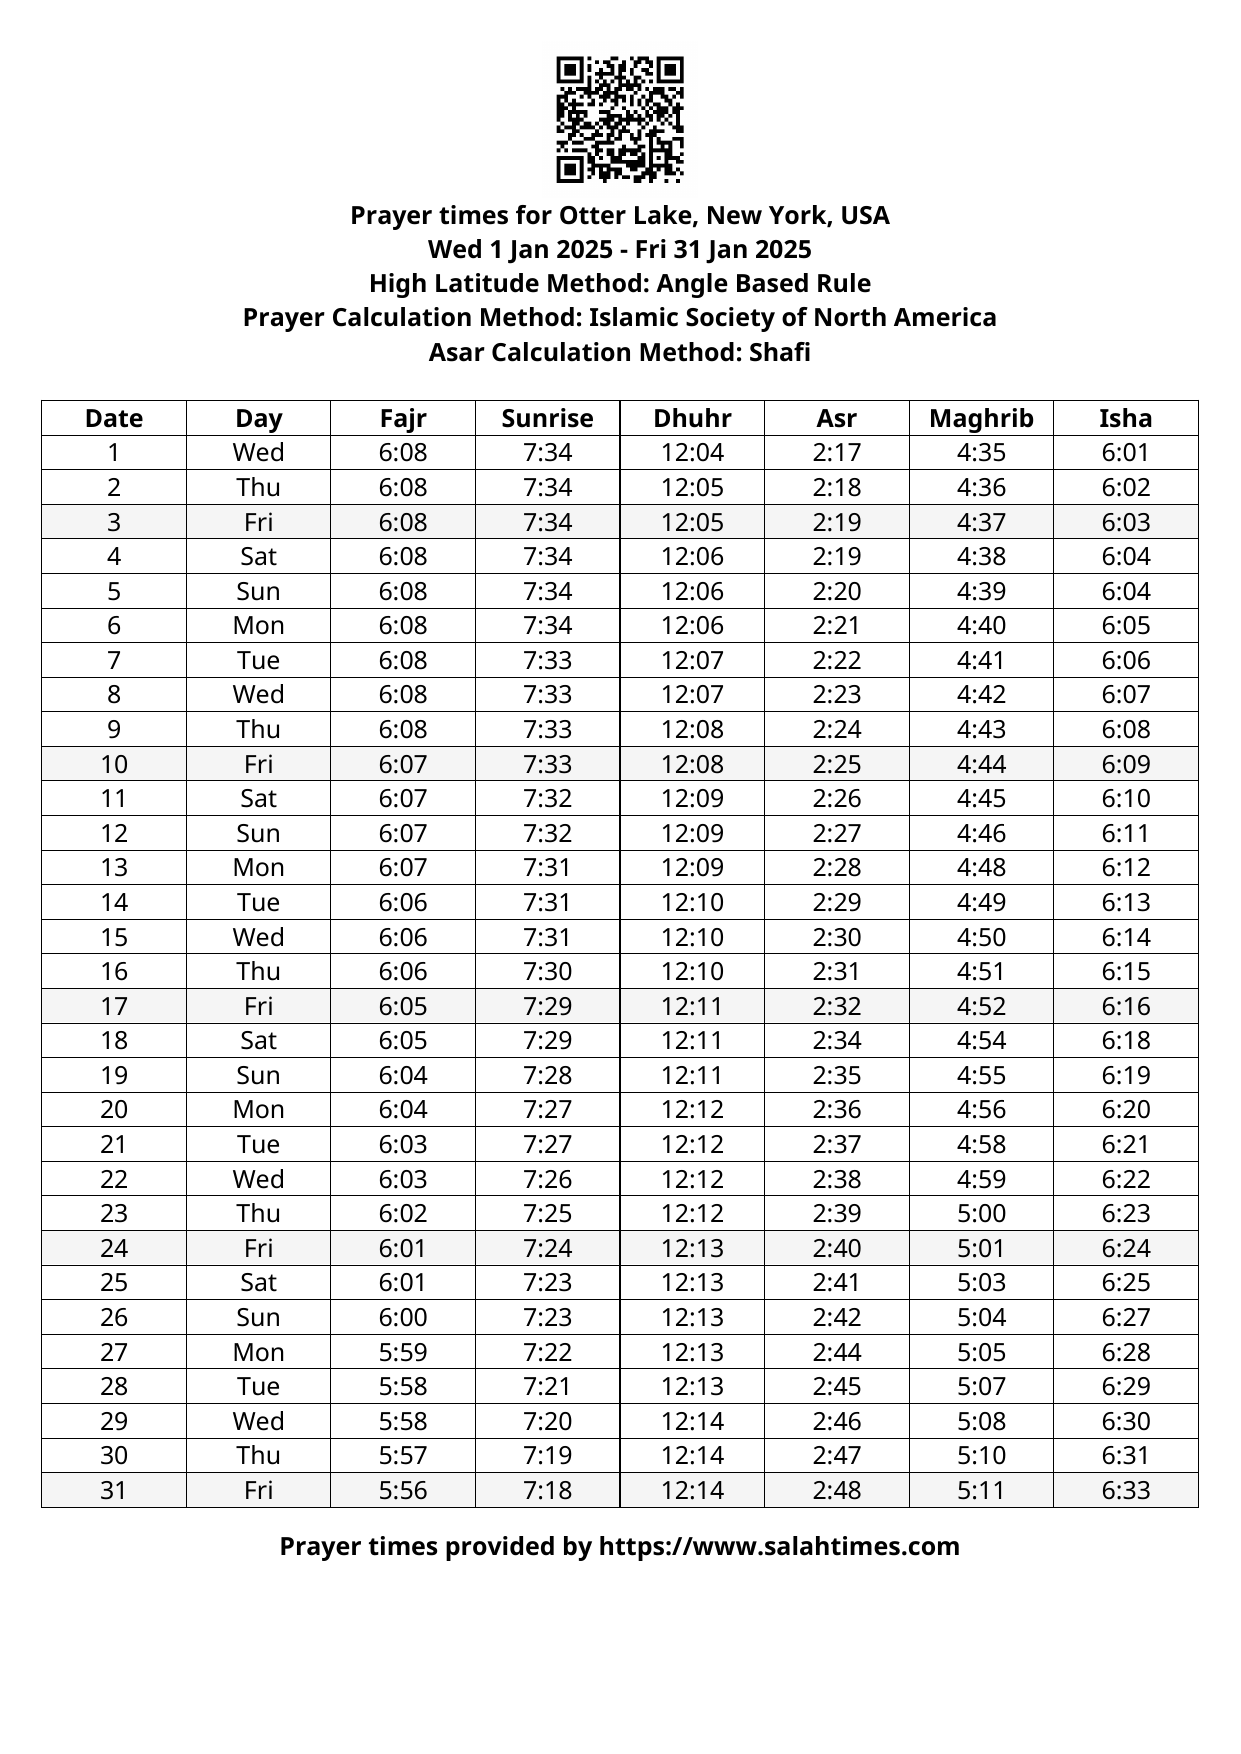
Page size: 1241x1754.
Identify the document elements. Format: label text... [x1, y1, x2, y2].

table_cell 30 [42, 1439, 186, 1472]
table_header Fajr [331, 401, 475, 434]
table_cell 12:12 [621, 1162, 764, 1195]
table_cell 7:22 [476, 1335, 619, 1368]
table_cell Sun [187, 574, 330, 607]
table_cell 4:54 [910, 1024, 1053, 1057]
table_cell 12:11 [621, 989, 764, 1022]
table_cell 12:10 [621, 954, 764, 988]
table_cell 5 [42, 574, 186, 607]
table_cell 2:17 [765, 436, 909, 469]
text High Latitude Method: Angle Based Rule [42, 266, 1198, 300]
text Prayer times provided by https://www.salahtimes.com [42, 1528, 1198, 1563]
table_cell 19 [42, 1058, 186, 1092]
table_cell Thu [187, 712, 330, 746]
table_cell Wed [187, 920, 330, 953]
table_cell 7:19 [476, 1439, 619, 1472]
table_cell 18 [42, 1024, 186, 1057]
table_cell 2:35 [765, 1058, 909, 1092]
table_cell 4 [42, 539, 186, 573]
table_cell 2:23 [765, 678, 909, 711]
table_cell Sat [187, 781, 330, 815]
table_cell 5:11 [910, 1473, 1053, 1507]
table_cell 12:06 [621, 609, 764, 642]
table_cell 6:08 [331, 678, 475, 711]
table_cell 12:08 [621, 712, 764, 746]
table_cell Tue [187, 1127, 330, 1161]
table_cell 6:33 [1054, 1473, 1198, 1507]
table_cell 6:13 [1054, 885, 1198, 919]
table_cell 6:06 [1054, 643, 1198, 677]
table_cell 12:04 [621, 436, 764, 469]
table_cell 6:10 [1054, 781, 1198, 815]
table_cell 8 [42, 678, 186, 711]
table_cell 6:04 [1054, 574, 1198, 607]
table_cell 17 [42, 989, 186, 1022]
table_cell 6:19 [1054, 1058, 1198, 1092]
table_cell 5:07 [910, 1369, 1053, 1403]
table_cell 4:59 [910, 1162, 1053, 1195]
table_cell 6:18 [1054, 1024, 1198, 1057]
table_cell 6:05 [331, 1024, 475, 1057]
table_cell 7:32 [476, 781, 619, 815]
table_cell 12:09 [621, 816, 764, 849]
table_cell 6:01 [331, 1231, 475, 1264]
table_cell 24 [42, 1231, 186, 1264]
table_cell 12:14 [621, 1404, 764, 1437]
table_cell 6:04 [331, 1058, 475, 1092]
table_cell 5:10 [910, 1439, 1053, 1472]
table_cell 12:14 [621, 1473, 764, 1507]
table_cell 2:44 [765, 1335, 909, 1368]
table_cell 7:33 [476, 712, 619, 746]
table_cell 12:06 [621, 574, 764, 607]
table_cell 4:58 [910, 1127, 1053, 1161]
table_header Isha [1054, 401, 1198, 434]
table_cell 2:24 [765, 712, 909, 746]
table_cell 28 [42, 1369, 186, 1403]
table_cell 2:32 [765, 989, 909, 1022]
table_cell 12:06 [621, 539, 764, 573]
table_cell 2:39 [765, 1196, 909, 1230]
table_cell Wed [187, 678, 330, 711]
table_cell Thu [187, 954, 330, 988]
table_cell 6 [42, 609, 186, 642]
table_cell 2:19 [765, 539, 909, 573]
table_cell 5:58 [331, 1404, 475, 1437]
table_cell 12:12 [621, 1196, 764, 1230]
table_cell 10 [42, 747, 186, 780]
table_cell 12:12 [621, 1127, 764, 1161]
table_cell Mon [187, 1335, 330, 1368]
table_cell 7:28 [476, 1058, 619, 1092]
table_cell 6:07 [331, 747, 475, 780]
table_cell 5:59 [331, 1335, 475, 1368]
table_cell 2:25 [765, 747, 909, 780]
table_cell Wed [187, 436, 330, 469]
table_cell 7:34 [476, 436, 619, 469]
table_cell 7:34 [476, 505, 619, 538]
table_cell 7:34 [476, 470, 619, 504]
table_cell Fri [187, 1473, 330, 1507]
table_cell 6:24 [1054, 1231, 1198, 1264]
table_cell 4:44 [910, 747, 1053, 780]
picture [542, 41, 699, 198]
table_cell 5:01 [910, 1231, 1053, 1264]
table_cell 7:23 [476, 1300, 619, 1334]
table_cell 7:21 [476, 1369, 619, 1403]
table_cell 12 [42, 816, 186, 849]
table_cell 12:05 [621, 470, 764, 504]
table_cell 12:07 [621, 678, 764, 711]
table_cell Tue [187, 1369, 330, 1403]
table_cell 27 [42, 1335, 186, 1368]
table_cell 25 [42, 1266, 186, 1299]
table_header Sunrise [476, 401, 619, 434]
table_cell 2:31 [765, 954, 909, 988]
table_cell 2:45 [765, 1369, 909, 1403]
table_cell 6:20 [1054, 1093, 1198, 1126]
table_cell Fri [187, 989, 330, 1022]
table_cell 2:18 [765, 470, 909, 504]
table_cell 4:36 [910, 470, 1053, 504]
table_header Date [42, 401, 186, 434]
table_cell 4:49 [910, 885, 1053, 919]
table_cell 5:57 [331, 1439, 475, 1472]
table_cell 2:28 [765, 851, 909, 884]
table_cell 6:08 [331, 436, 475, 469]
text Asar Calculation Method: Shafi [42, 334, 1198, 368]
table_cell 4:46 [910, 816, 1053, 849]
table_cell 5:56 [331, 1473, 475, 1507]
table_cell 6:25 [1054, 1266, 1198, 1299]
table_cell 7:32 [476, 816, 619, 849]
table_cell 16 [42, 954, 186, 988]
table_cell 6:22 [1054, 1162, 1198, 1195]
table_cell 7:27 [476, 1093, 619, 1126]
table_cell 20 [42, 1093, 186, 1126]
table_cell 7:29 [476, 1024, 619, 1057]
table_cell 2:38 [765, 1162, 909, 1195]
table_cell 11 [42, 781, 186, 815]
table_cell 12:14 [621, 1439, 764, 1472]
table_cell 9 [42, 712, 186, 746]
table_cell 5:58 [331, 1369, 475, 1403]
table_cell 2:22 [765, 643, 909, 677]
table_cell 12:13 [621, 1335, 764, 1368]
table_cell Fri [187, 747, 330, 780]
table_cell Fri [187, 505, 330, 538]
table_cell 6:00 [331, 1300, 475, 1334]
table_cell Sun [187, 816, 330, 849]
table_cell 6:07 [1054, 678, 1198, 711]
table_cell 29 [42, 1404, 186, 1437]
table_cell 4:55 [910, 1058, 1053, 1092]
table_cell 15 [42, 920, 186, 953]
table_cell 6:11 [1054, 816, 1198, 849]
table_cell Sat [187, 1024, 330, 1057]
table_cell Mon [187, 1093, 330, 1126]
table_cell Sun [187, 1058, 330, 1092]
table_cell 6:16 [1054, 989, 1198, 1022]
table_cell 4:51 [910, 954, 1053, 988]
table_header Day [187, 401, 330, 434]
table_cell 22 [42, 1162, 186, 1195]
table_cell 6:04 [1054, 539, 1198, 573]
table_cell 4:42 [910, 678, 1053, 711]
table_cell 2:29 [765, 885, 909, 919]
table_cell 7:18 [476, 1473, 619, 1507]
table_cell 6:06 [331, 954, 475, 988]
table_cell Sun [187, 1300, 330, 1334]
table_cell 6:29 [1054, 1369, 1198, 1403]
table_cell 5:05 [910, 1335, 1053, 1368]
table_cell Wed [187, 1404, 330, 1437]
table_cell 12:13 [621, 1369, 764, 1403]
table_cell Sat [187, 539, 330, 573]
table_cell 2:36 [765, 1093, 909, 1126]
table_cell 4:45 [910, 781, 1053, 815]
table_cell 6:04 [331, 1093, 475, 1126]
table_cell 21 [42, 1127, 186, 1161]
table_cell 6:01 [1054, 436, 1198, 469]
table_cell 4:48 [910, 851, 1053, 884]
table_cell 6:08 [331, 643, 475, 677]
table_cell 6:08 [331, 712, 475, 746]
table_cell 12:12 [621, 1093, 764, 1126]
table_cell 7:34 [476, 609, 619, 642]
table_cell 12:13 [621, 1300, 764, 1334]
table_cell 6:28 [1054, 1335, 1198, 1368]
table_cell 4:50 [910, 920, 1053, 953]
table_cell Tue [187, 885, 330, 919]
table_cell 4:43 [910, 712, 1053, 746]
table_cell 2:27 [765, 816, 909, 849]
table_cell 1 [42, 436, 186, 469]
table_cell 7:33 [476, 643, 619, 677]
text Prayer times for Otter Lake, New York, USA [42, 198, 1198, 232]
table_cell 5:08 [910, 1404, 1053, 1437]
table_cell 6:21 [1054, 1127, 1198, 1161]
table_cell 7 [42, 643, 186, 677]
table_cell 6:01 [331, 1266, 475, 1299]
table_cell 6:08 [331, 505, 475, 538]
table_cell 7:31 [476, 885, 619, 919]
table_cell 6:03 [331, 1127, 475, 1161]
table_cell 6:05 [331, 989, 475, 1022]
table_cell 6:27 [1054, 1300, 1198, 1334]
table_cell 12:11 [621, 1058, 764, 1092]
table_cell 4:40 [910, 609, 1053, 642]
table_cell 2:26 [765, 781, 909, 815]
table_cell 12:07 [621, 643, 764, 677]
table_cell 7:24 [476, 1231, 619, 1264]
table_cell 6:23 [1054, 1196, 1198, 1230]
table_header Asr [765, 401, 909, 434]
table_cell 6:14 [1054, 920, 1198, 953]
table_cell 6:12 [1054, 851, 1198, 884]
table_cell 12:10 [621, 920, 764, 953]
table_cell 2:40 [765, 1231, 909, 1264]
table_cell 2:42 [765, 1300, 909, 1334]
table_cell 6:09 [1054, 747, 1198, 780]
table_cell 2:21 [765, 609, 909, 642]
table_cell 7:29 [476, 989, 619, 1022]
table_cell 4:41 [910, 643, 1053, 677]
table_cell 5:04 [910, 1300, 1053, 1334]
table_cell 7:23 [476, 1266, 619, 1299]
table_cell 6:08 [331, 574, 475, 607]
table_cell 6:05 [1054, 609, 1198, 642]
table_cell Thu [187, 1196, 330, 1230]
table_cell 4:37 [910, 505, 1053, 538]
table_cell 7:30 [476, 954, 619, 988]
table_cell 2:46 [765, 1404, 909, 1437]
table_cell 13 [42, 851, 186, 884]
table_cell 7:25 [476, 1196, 619, 1230]
table_cell Thu [187, 1439, 330, 1472]
table_cell Sat [187, 1266, 330, 1299]
table_cell 7:33 [476, 678, 619, 711]
table_cell 4:38 [910, 539, 1053, 573]
table_cell Wed [187, 1162, 330, 1195]
table_cell 7:31 [476, 920, 619, 953]
table_cell Tue [187, 643, 330, 677]
table_cell 7:34 [476, 539, 619, 573]
table_cell 2:20 [765, 574, 909, 607]
table_cell Fri [187, 1231, 330, 1264]
table_cell 6:07 [331, 781, 475, 815]
table_cell 6:02 [1054, 470, 1198, 504]
table_cell 6:31 [1054, 1439, 1198, 1472]
table_cell 6:08 [1054, 712, 1198, 746]
table_cell 4:56 [910, 1093, 1053, 1126]
table_cell 6:30 [1054, 1404, 1198, 1437]
text Wed 1 Jan 2025 - Fri 31 Jan 2025 [42, 232, 1198, 266]
table_cell 6:02 [331, 1196, 475, 1230]
table_cell 6:07 [331, 851, 475, 884]
table_cell 4:39 [910, 574, 1053, 607]
table_cell 7:34 [476, 574, 619, 607]
table_cell 6:03 [1054, 505, 1198, 538]
table_cell 5:03 [910, 1266, 1053, 1299]
table_cell 5:00 [910, 1196, 1053, 1230]
table_cell 2:34 [765, 1024, 909, 1057]
table_cell 12:13 [621, 1231, 764, 1264]
table_cell Mon [187, 609, 330, 642]
table_cell 12:09 [621, 781, 764, 815]
table_cell 6:03 [331, 1162, 475, 1195]
table_cell 12:13 [621, 1266, 764, 1299]
table_cell 7:20 [476, 1404, 619, 1437]
text Prayer Calculation Method: Islamic Society of North America [42, 300, 1198, 334]
table_cell 2:41 [765, 1266, 909, 1299]
table_cell 12:11 [621, 1024, 764, 1057]
table_header Maghrib [910, 401, 1053, 434]
table_cell 2:48 [765, 1473, 909, 1507]
table_cell 4:35 [910, 436, 1053, 469]
table_cell 12:10 [621, 885, 764, 919]
table_header Dhuhr [621, 401, 764, 434]
table_cell 26 [42, 1300, 186, 1334]
table_cell 12:09 [621, 851, 764, 884]
table_cell 6:06 [331, 920, 475, 953]
table_cell 12:08 [621, 747, 764, 780]
table_cell 3 [42, 505, 186, 538]
table_cell 6:08 [331, 470, 475, 504]
table_cell 2:19 [765, 505, 909, 538]
table_cell Thu [187, 470, 330, 504]
table_cell 31 [42, 1473, 186, 1507]
table_cell 7:33 [476, 747, 619, 780]
table_cell 23 [42, 1196, 186, 1230]
table_cell 7:31 [476, 851, 619, 884]
table_cell 6:15 [1054, 954, 1198, 988]
table_cell 4:52 [910, 989, 1053, 1022]
table_cell 7:26 [476, 1162, 619, 1195]
table_cell 2:37 [765, 1127, 909, 1161]
table_cell Mon [187, 851, 330, 884]
table_cell 2 [42, 470, 186, 504]
table_cell 14 [42, 885, 186, 919]
table_cell 2:47 [765, 1439, 909, 1472]
table_cell 2:30 [765, 920, 909, 953]
table_cell 7:27 [476, 1127, 619, 1161]
table_cell 6:08 [331, 609, 475, 642]
table_cell 6:06 [331, 885, 475, 919]
table_cell 6:07 [331, 816, 475, 849]
table_cell 12:05 [621, 505, 764, 538]
table_cell 6:08 [331, 539, 475, 573]
